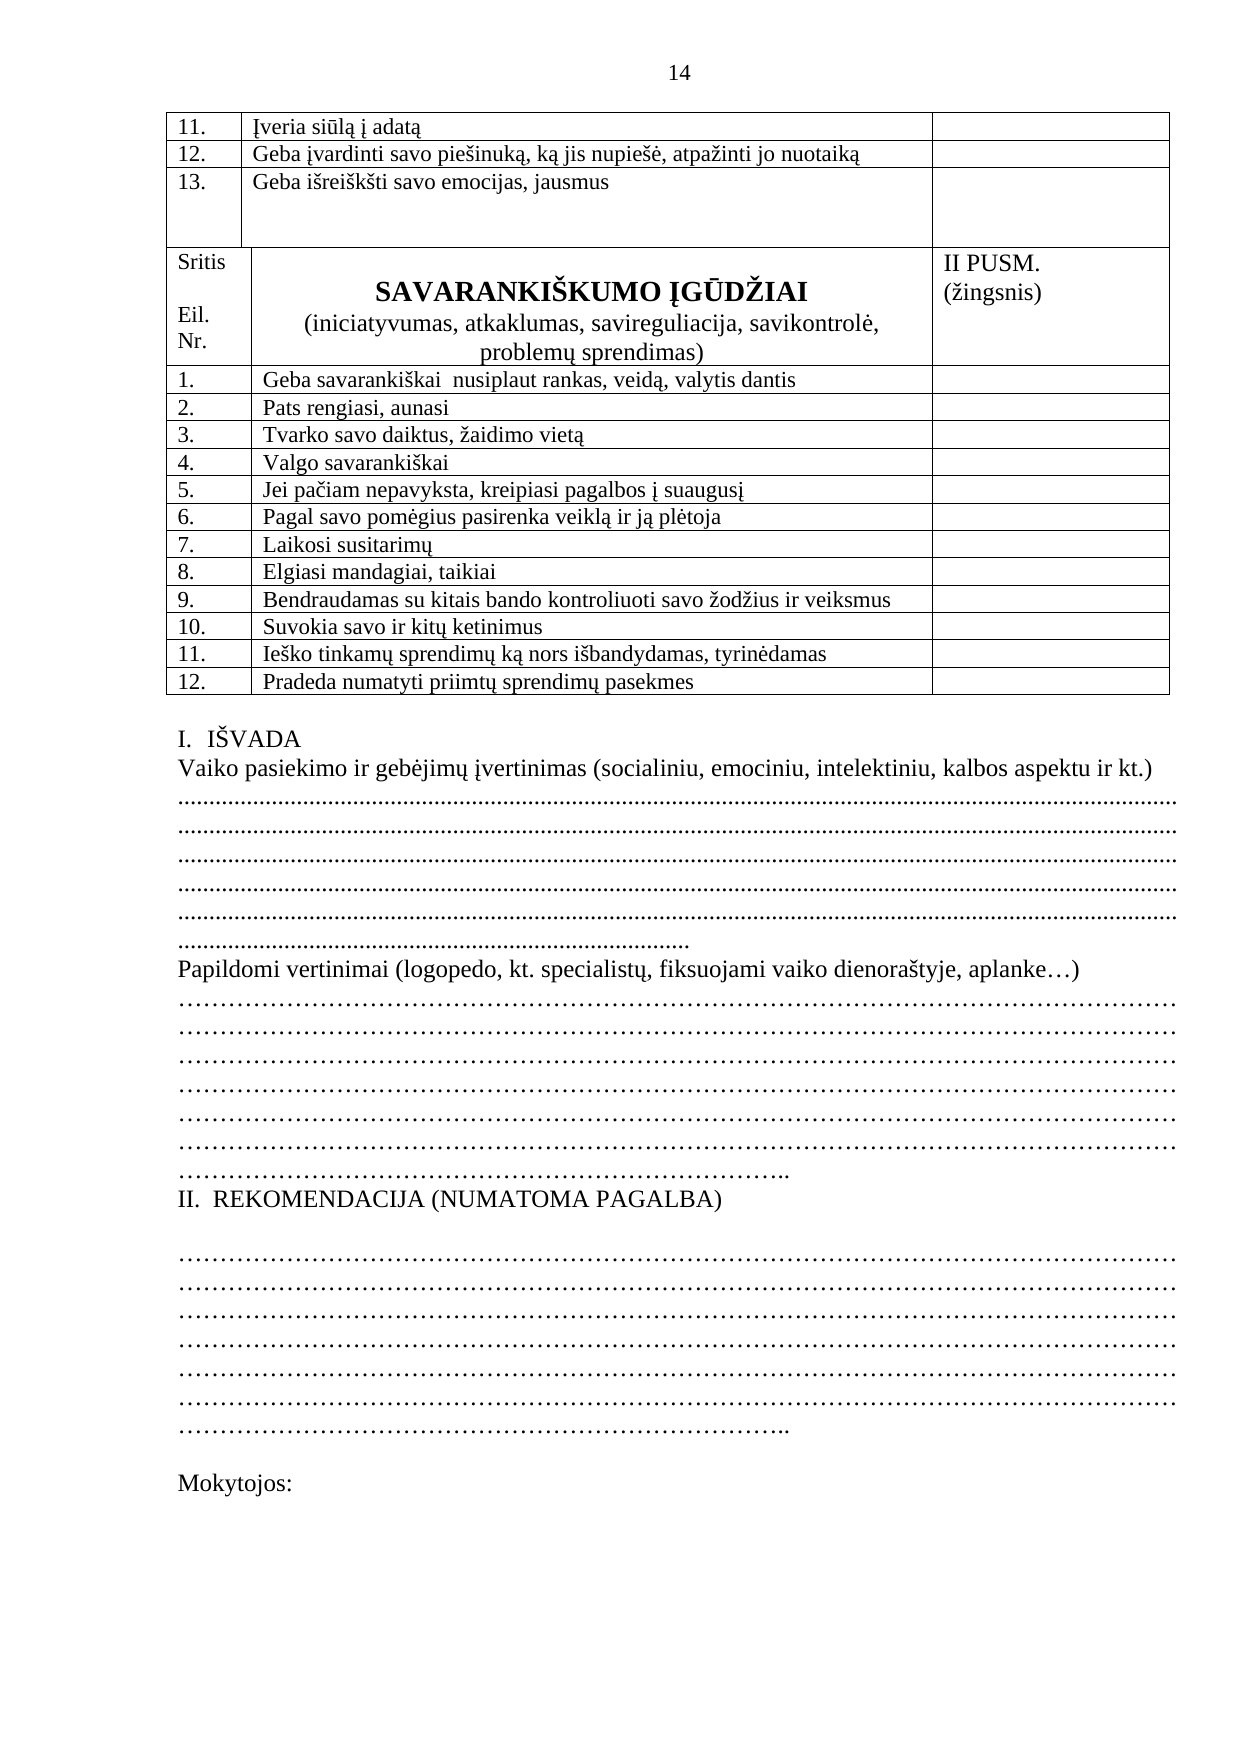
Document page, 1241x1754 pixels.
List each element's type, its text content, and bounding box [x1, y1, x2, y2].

table_cell Geba išreiškšti savo emocijas, jausmus [242, 168, 932, 247]
table_cell Suvokia savo ir kitų ketinimus [252, 613, 932, 639]
table_cell [933, 640, 1169, 667]
table_cell [933, 476, 1169, 502]
table_cell [933, 613, 1169, 639]
table_cell [933, 113, 1169, 139]
table_cell Tvarko savo daiktus, žaidimo vietą [252, 421, 932, 448]
table_cell 13. [167, 168, 241, 247]
table_cell 12. [167, 141, 241, 167]
table_cell Pradeda numatyti priimtų sprendimų pasekmes [252, 668, 932, 694]
table_cell [933, 531, 1169, 557]
table_cell II PUSM. (žingsnis) [933, 248, 1169, 365]
text II. REKOMENDACIJA (NUMATOMA PAGALBA) [177, 1184, 1181, 1213]
table_cell Valgo savarankiškai [252, 449, 932, 475]
table_cell 11. [167, 640, 251, 667]
table_cell [933, 366, 1169, 393]
text ……………………………………………………………………………………………………………………………………………………………………………………………………………………………………………………………………………………………………………………………………………………………………………………………………………………………………………………………………………………………………………………………………………………………………………………………………………………………………………………………………………………………………………………………….. [177, 1213, 1181, 1439]
table_cell Ieško tinkamų sprendimų ką nors išbandydamas, tyrinėdamas [252, 640, 932, 667]
table_cell 2. [167, 394, 251, 420]
table_cell Laikosi susitarimų [252, 531, 932, 557]
table_cell SAVARANKIŠKUMO ĮGŪDŽIAI (iniciatyvumas, atkaklumas, savireguliacija, savikontrolė, problemų sprendimas) [252, 248, 932, 365]
table_cell [933, 168, 1169, 247]
table_cell [933, 394, 1169, 420]
table_cell Jei pačiam nepavyksta, kreipiasi pagalbos į suaugusį [252, 476, 932, 502]
table_cell 7. [167, 531, 251, 557]
table_cell 10. [167, 613, 251, 639]
table_cell 3. [167, 421, 251, 448]
table_cell [933, 141, 1169, 167]
table_cell Bendraudamas su kitais bando kontroliuoti savo žodžius ir veiksmus [252, 586, 932, 612]
table_cell Sritis Eil. Nr. [167, 248, 251, 365]
text Vaiko pasiekimo ir gebėjimų įvertinimas (socialiniu, emociniu, intelektiniu, kalbos aspektu ir kt.) [177, 753, 1181, 781]
table_cell 5. [167, 476, 251, 502]
table_cell Geba įvardinti savo piešinuką, ką jis nupiešė, atpažinti jo nuotaiką [242, 141, 932, 167]
table_cell 8. [167, 558, 251, 584]
table_cell [933, 421, 1169, 448]
text Papildomi vertinimai (logopedo, kt. specialistų, fiksuojami vaiko dienoraštyje, aplanke…) [177, 954, 1181, 983]
list IŠVADA [177, 724, 1181, 753]
text .................................................................................................................................................................................................................................................................................................................................................................................................................................................................................................................................................................................................................................................................................................................................................................................................................................................................................................................. [177, 781, 1181, 954]
table_cell 12. [167, 668, 251, 694]
table_cell [933, 558, 1169, 584]
table_cell 11. [167, 113, 241, 139]
table_cell [933, 449, 1169, 475]
table_cell Pagal savo pomėgius pasirenka veiklą ir ją plėtoja [252, 504, 932, 530]
table_cell 6. [167, 504, 251, 530]
table_cell Įveria siūlą į adatą [242, 113, 932, 139]
table_cell 4. [167, 449, 251, 475]
table_cell Pats rengiasi, aunasi [252, 394, 932, 420]
table_cell [933, 504, 1169, 530]
text ……………………………………………………………………………………………………………………………………………………………………………………………………………………………………………………………………………………………………………………………………………………………………………………………………………………………………………………………………………………………………………………………………………………………………………………………………………………………………………………………………………………………………………………………….. [177, 983, 1181, 1184]
table_cell [933, 586, 1169, 612]
table_cell Geba savarankiškai nusiplaut rankas, veidą, valytis dantis [252, 366, 932, 393]
text Mokytojos: [177, 1468, 1181, 1497]
table_cell 1. [167, 366, 251, 393]
table_cell Elgiasi mandagiai, taikiai [252, 558, 932, 584]
table_cell [933, 668, 1169, 694]
table_cell 9. [167, 586, 251, 612]
